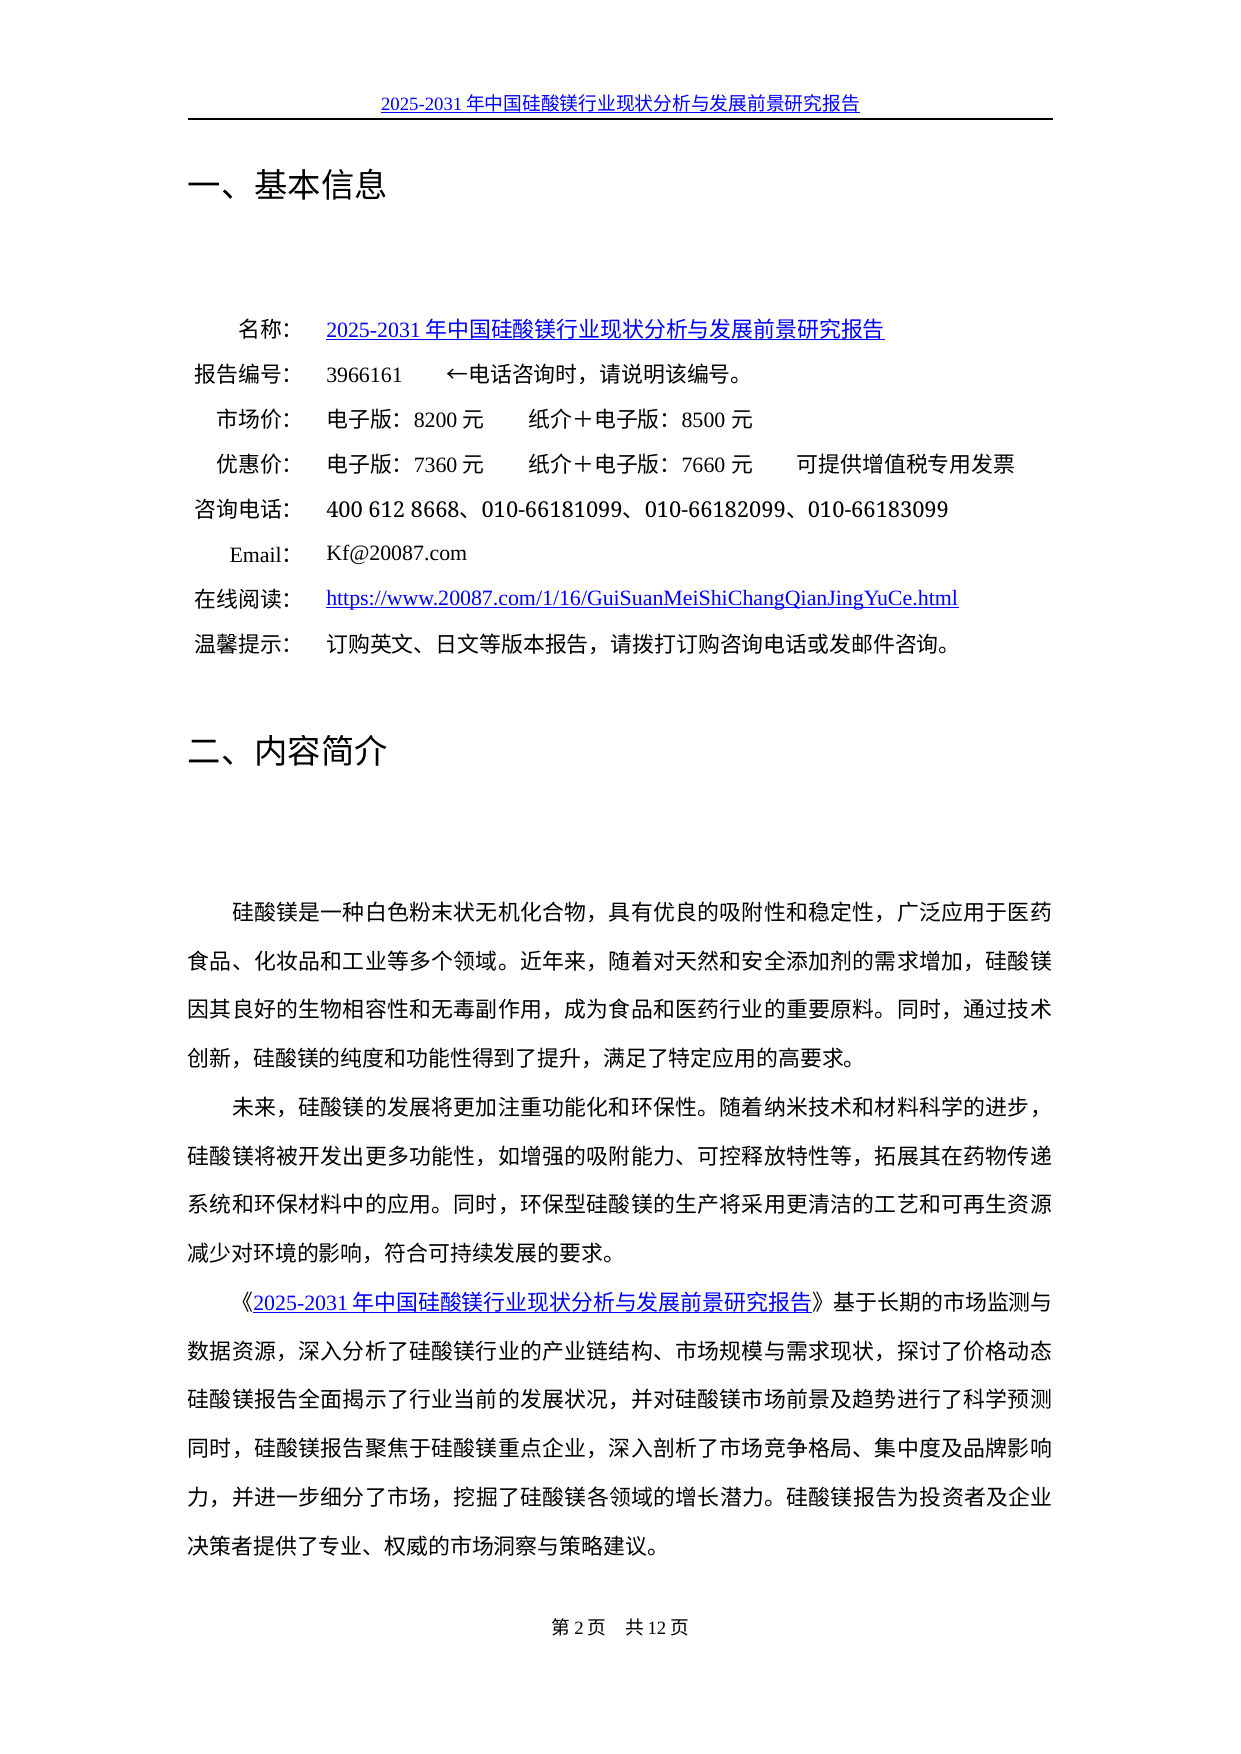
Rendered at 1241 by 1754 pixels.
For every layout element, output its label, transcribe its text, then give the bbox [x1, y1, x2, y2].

table_cell 3966161 ←电话咨询时，请说明该编号。 [315, 357, 1073, 402]
table_header 2025-2031年中国硅酸镁行业现状分析与发展前景研究报告 [315, 312, 1073, 357]
table_cell Email： [167, 537, 315, 582]
table_cell 报告编号： [167, 357, 315, 402]
table_cell 市场价： [167, 402, 315, 447]
table_cell 优惠价： [167, 447, 315, 492]
table_cell [315, 582, 1073, 627]
table_cell Kf@20087.com [315, 537, 1073, 582]
table_cell 在线阅读： [167, 582, 315, 627]
table_cell 咨询电话： [167, 492, 315, 537]
table_cell 400 612 8668、010-66181099、010-66182099、010-66183099 [315, 492, 1073, 537]
title 一、基本信息 [187, 150, 1053, 215]
table_cell 电子版：7360 元 纸介＋电子版：7660 元 可提供增值税专用发票 [315, 447, 1073, 492]
table_cell 电子版：8200 元 纸介＋电子版：8500 元 [315, 402, 1073, 447]
table_cell 温馨提示： [167, 627, 315, 672]
title 二、内容简介 [187, 717, 1053, 782]
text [187, 894, 1053, 1561]
table_cell 订购英文、日文等版本报告，请拨打订购咨询电话或发邮件咨询。 [315, 627, 1073, 672]
table_header 名称： [167, 312, 315, 357]
